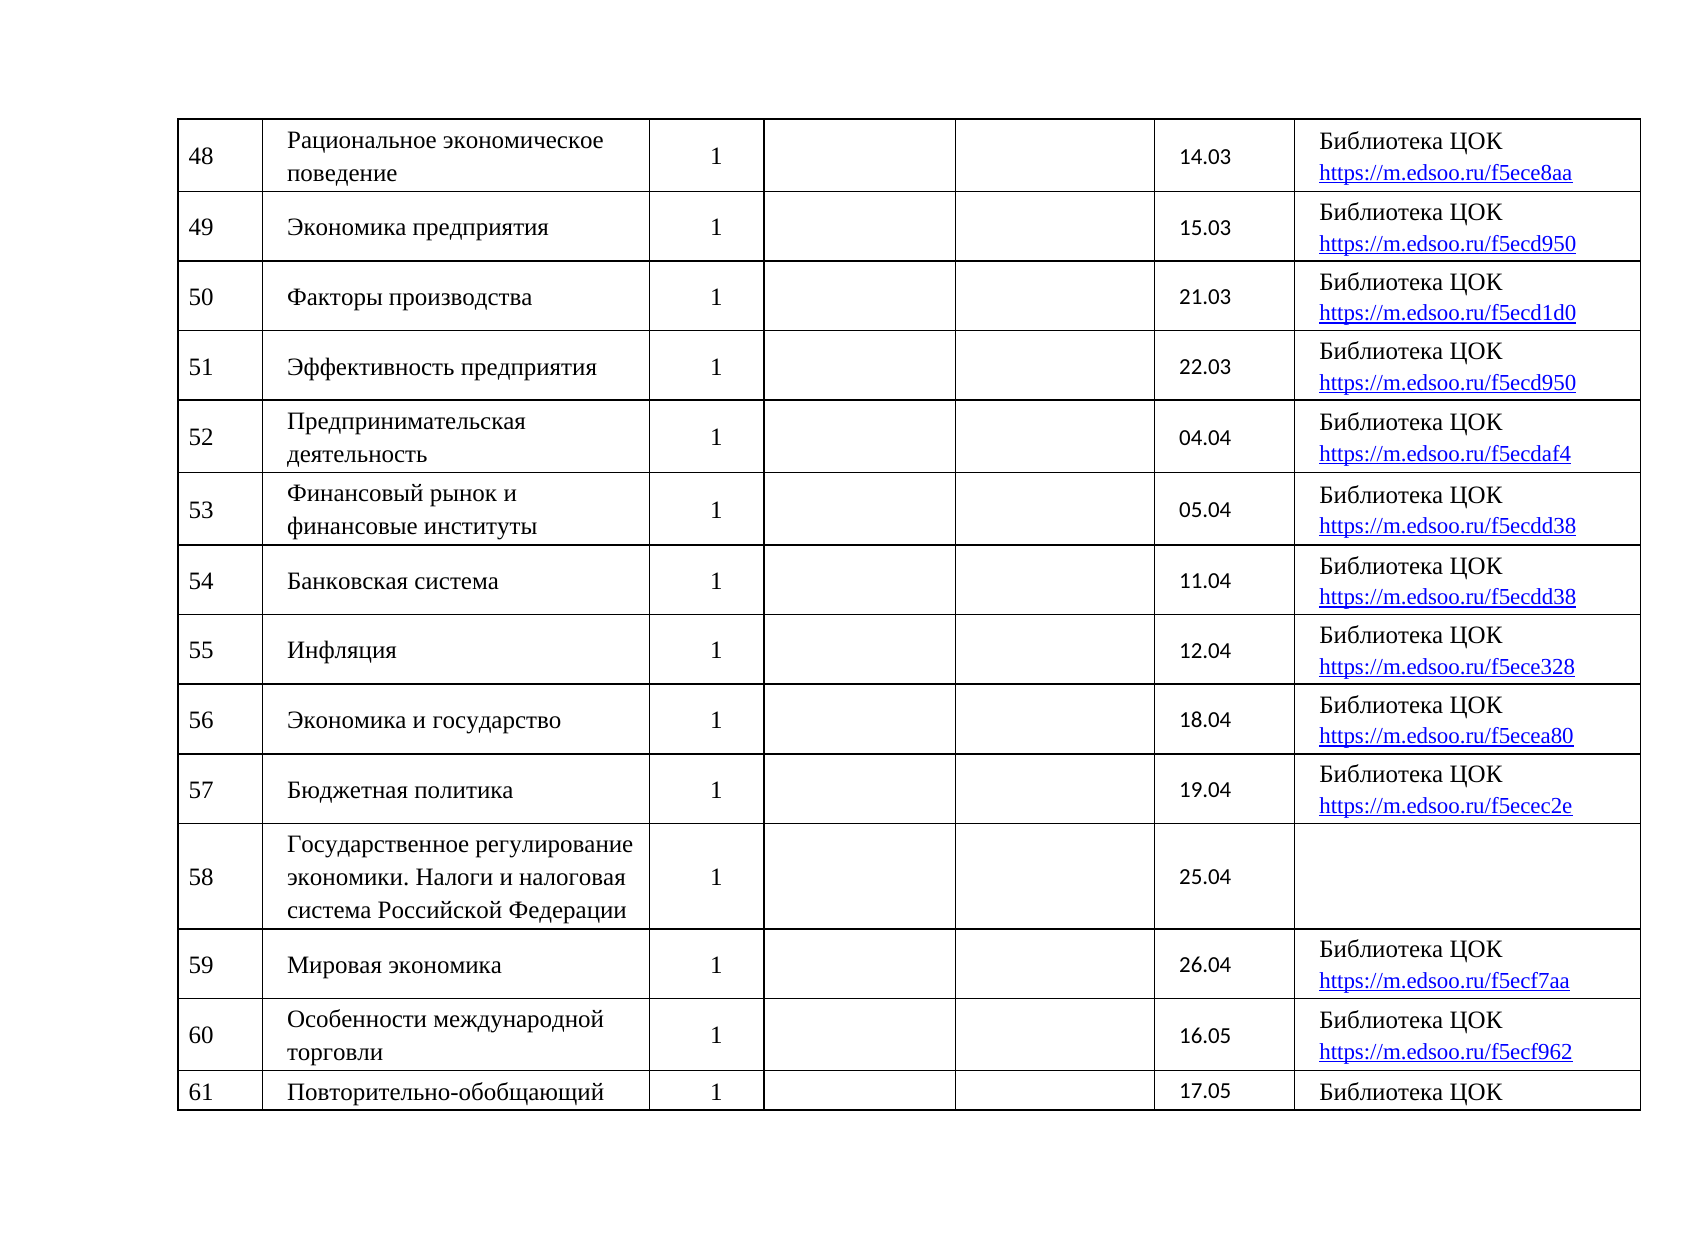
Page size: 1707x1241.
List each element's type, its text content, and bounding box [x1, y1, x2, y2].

table_cell [765, 331, 955, 399]
table_cell 1 [650, 930, 763, 997]
table_cell 49 [179, 192, 262, 260]
table_cell 19.04 [1155, 755, 1294, 822]
table_cell [956, 999, 1154, 1070]
table_cell Библиотека ЦОК https://m.edsoo.ru/f5ecd950 [1295, 331, 1640, 399]
table_cell 22.03 [1155, 331, 1294, 399]
table_cell [765, 685, 955, 753]
table_cell Предпринимательская деятельность [263, 401, 649, 472]
table_cell 1 [650, 999, 763, 1070]
table_cell [765, 546, 955, 614]
table_cell [956, 615, 1154, 683]
table_cell [1295, 824, 1640, 928]
table_cell Библиотека ЦОК https://m.edsoo.ru/f5ecd1d0 [1295, 262, 1640, 330]
table_cell Библиотека ЦОК https://m.edsoo.ru/f5ecf962 [1295, 999, 1640, 1070]
table_cell 1 [650, 824, 763, 928]
table_cell Факторы производства [263, 262, 649, 330]
table_cell 1 [650, 401, 763, 472]
table_cell 1 [650, 1071, 763, 1109]
table_cell 61 [179, 1071, 262, 1109]
table_cell 59 [179, 930, 262, 997]
table_cell Мировая экономика [263, 930, 649, 997]
table_cell [956, 824, 1154, 928]
table_cell 05.04 [1155, 473, 1294, 544]
table_cell [765, 1071, 955, 1109]
table_cell Экономика предприятия [263, 192, 649, 260]
table_cell [956, 546, 1154, 614]
table_cell 53 [179, 473, 262, 544]
table_cell [956, 401, 1154, 472]
table_cell 1 [650, 120, 763, 191]
table_cell [956, 473, 1154, 544]
table_cell 18.04 [1155, 685, 1294, 753]
table_cell 16.05 [1155, 999, 1294, 1070]
table_cell [765, 192, 955, 260]
table_cell 51 [179, 331, 262, 399]
table_cell Библиотека ЦОК https://m.edsoo.ru/f5ecdd38 [1295, 546, 1640, 614]
table_cell [765, 473, 955, 544]
table_cell [765, 120, 955, 191]
table_cell Библиотека ЦОК https://m.edsoo.ru/f5ecdaf4 [1295, 401, 1640, 472]
table_cell 58 [179, 824, 262, 928]
table_cell 12.04 [1155, 615, 1294, 683]
table_cell 1 [650, 755, 763, 822]
table_cell 57 [179, 755, 262, 822]
table_cell [956, 262, 1154, 330]
table_cell Банковская система [263, 546, 649, 614]
table_cell [956, 755, 1154, 822]
table_cell Финансовый рынок и финансовые институты [263, 473, 649, 544]
table_cell [956, 331, 1154, 399]
table_cell 1 [650, 473, 763, 544]
table_cell Библиотека ЦОК https://m.edsoo.ru/f5ecd950 [1295, 192, 1640, 260]
table_cell 56 [179, 685, 262, 753]
table_cell 15.03 [1155, 192, 1294, 260]
table_cell [956, 930, 1154, 997]
table_cell Библиотека ЦОК https://m.edsoo.ru/f5ece8aa [1295, 120, 1640, 191]
table_cell 50 [179, 262, 262, 330]
table_cell Особенности международной торговли [263, 999, 649, 1070]
table_cell 26.04 [1155, 930, 1294, 997]
table_cell Экономика и государство [263, 685, 649, 753]
table_cell [956, 192, 1154, 260]
table_cell 1 [650, 685, 763, 753]
table_cell 1 [650, 615, 763, 683]
table_cell [956, 685, 1154, 753]
table_cell 1 [650, 546, 763, 614]
table_cell Эффективность предприятия [263, 331, 649, 399]
table_cell 11.04 [1155, 546, 1294, 614]
table_cell Государственное регулирование экономики. Налоги и налоговая система Российской Федерации [263, 824, 649, 928]
table_cell Библиотека ЦОК https://m.edsoo.ru/f5ecf7aa [1295, 930, 1640, 997]
table_cell 55 [179, 615, 262, 683]
table_cell 48 [179, 120, 262, 191]
table_cell [765, 615, 955, 683]
table_cell 54 [179, 546, 262, 614]
table_cell 1 [650, 262, 763, 330]
table_cell Рациональное экономическое поведение [263, 120, 649, 191]
table_cell [765, 824, 955, 928]
table_cell Бюджетная политика [263, 755, 649, 822]
table_cell [765, 930, 955, 997]
table_cell 04.04 [1155, 401, 1294, 472]
table_cell 21.03 [1155, 262, 1294, 330]
table_cell [956, 1071, 1154, 1109]
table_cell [1295, 1071, 1640, 1109]
table_cell 17.05 [1155, 1071, 1294, 1109]
table_cell 25.04 [1155, 824, 1294, 928]
table_cell [765, 401, 955, 472]
table_cell 1 [650, 331, 763, 399]
table_cell [956, 120, 1154, 191]
table_cell [765, 262, 955, 330]
table_cell Библиотека ЦОК https://m.edsoo.ru/f5ecdd38 [1295, 473, 1640, 544]
table_cell 14.03 [1155, 120, 1294, 191]
table_cell Библиотека ЦОК https://m.edsoo.ru/f5ece328 [1295, 615, 1640, 683]
table_cell 52 [179, 401, 262, 472]
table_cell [263, 1071, 649, 1109]
table_cell Библиотека ЦОК https://m.edsoo.ru/f5ecec2e [1295, 755, 1640, 822]
table_cell 60 [179, 999, 262, 1070]
table_cell 1 [650, 192, 763, 260]
table_cell [765, 755, 955, 822]
table_cell Инфляция [263, 615, 649, 683]
table_cell Библиотека ЦОК https://m.edsoo.ru/f5ecea80 [1295, 685, 1640, 753]
table_cell [765, 999, 955, 1070]
